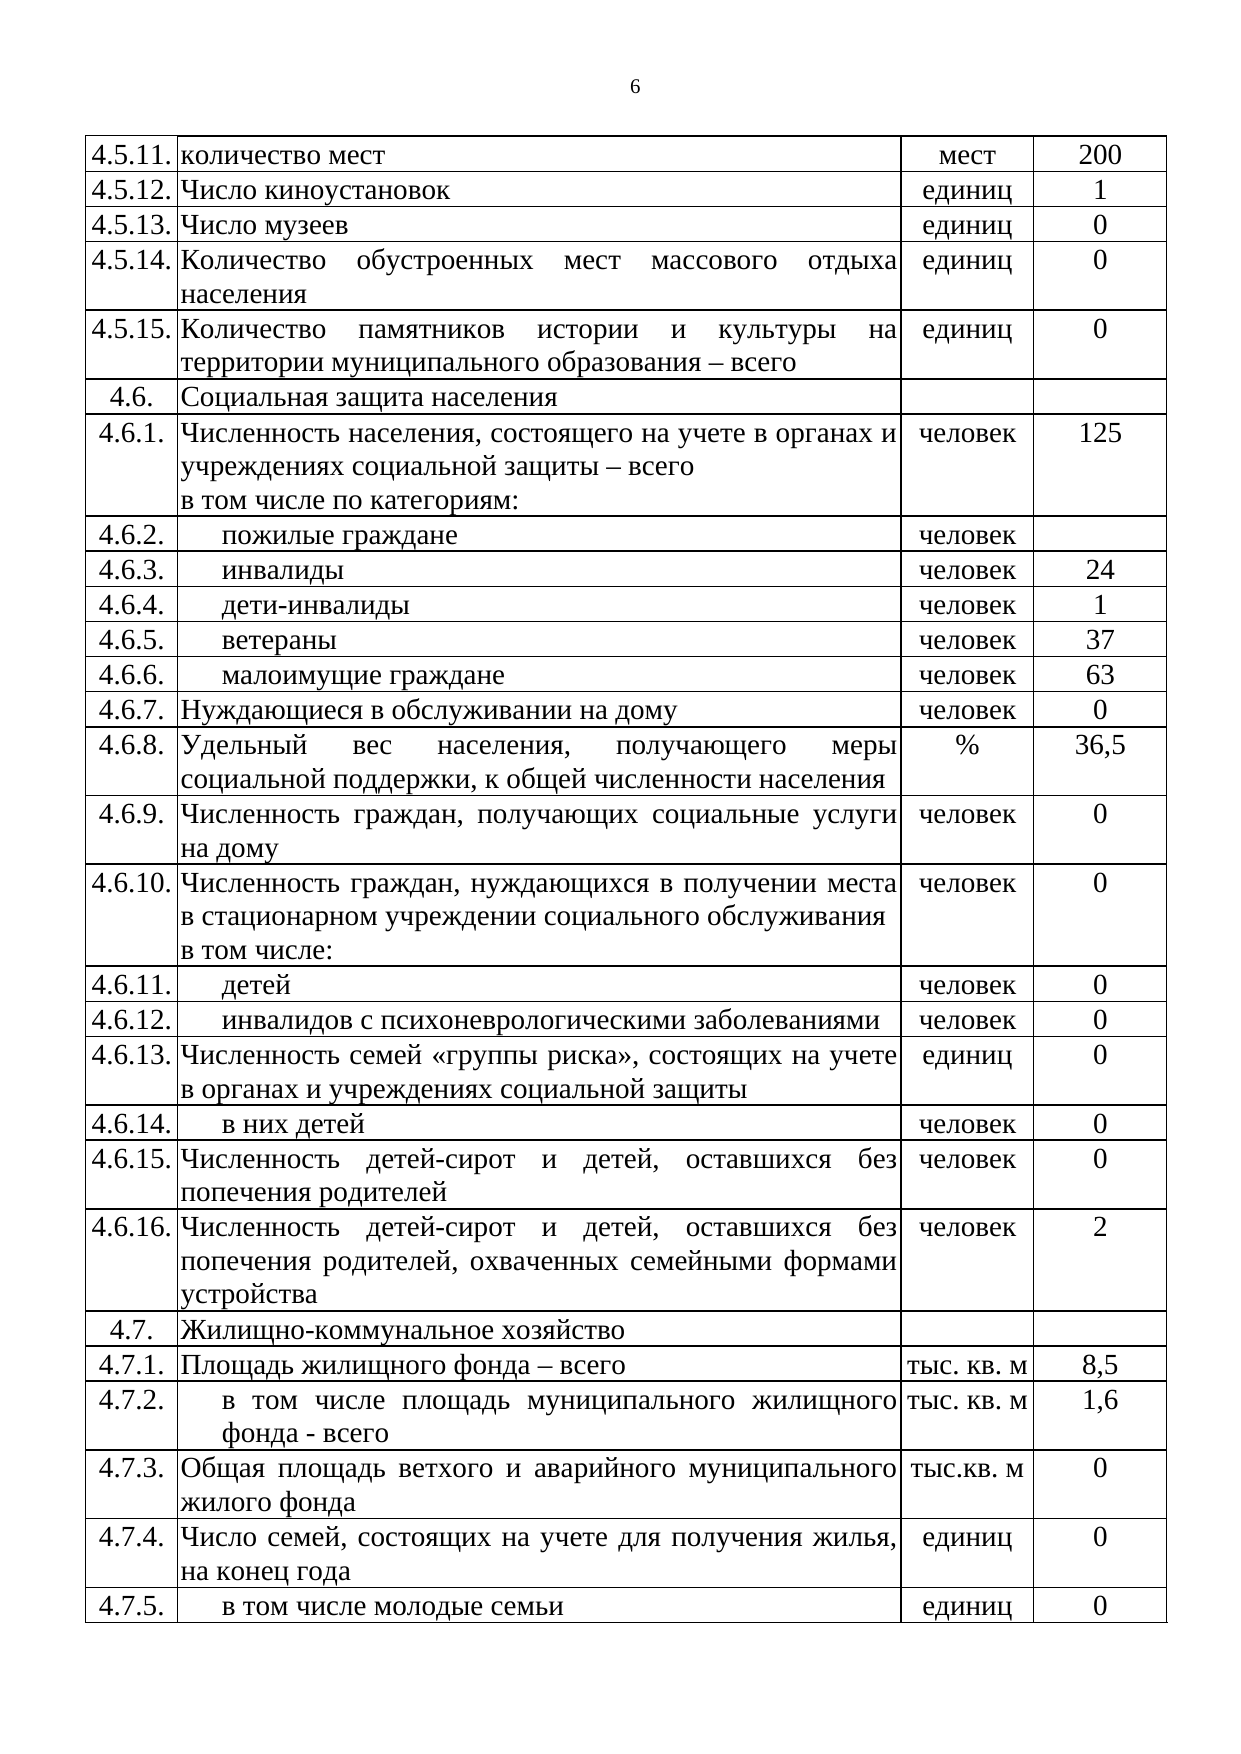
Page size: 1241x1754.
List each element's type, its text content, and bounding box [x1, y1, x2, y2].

table_cell Общая площадь ветхого и аварийного муниципального жилого фонда [178, 1451, 900, 1518]
table_cell 4.6.16. [86, 1210, 177, 1310]
table_cell 4.7.1. [86, 1347, 177, 1380]
table_cell [1034, 932, 1166, 965]
table_cell человек [902, 552, 1033, 586]
table_cell 4.6.8. [86, 728, 177, 794]
table_cell 4.5.15. [86, 311, 177, 378]
table_cell Численность населения, состоящего на учете в органах и учреждениях социальной защиты – всего [178, 415, 900, 482]
table_cell человек [902, 967, 1033, 1001]
table_cell 24 [1034, 552, 1166, 586]
table_cell [902, 482, 1033, 515]
table_cell 1 [1034, 587, 1166, 621]
table_cell тыс. кв. м [902, 1382, 1033, 1449]
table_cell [178, 137, 900, 171]
table_cell Число киноустановок [178, 172, 900, 206]
table_cell 4.6.4. [86, 587, 177, 621]
table_cell 1 [1034, 172, 1166, 206]
table_cell 0 [1034, 207, 1166, 241]
table_cell Жилищно-коммунальное хозяйство [178, 1312, 900, 1345]
table_cell 0 [1034, 692, 1166, 726]
table_cell мест [902, 137, 1033, 171]
table_cell 4.7.5. [86, 1588, 177, 1621]
table_cell человек [902, 1106, 1033, 1139]
table_cell единиц [902, 1519, 1033, 1586]
table_cell [1034, 517, 1166, 550]
table_cell 4.6.13. [86, 1037, 177, 1104]
table_cell 4.5.12. [86, 172, 177, 206]
table_cell человек [902, 415, 1033, 482]
table_cell 125 [1034, 415, 1166, 482]
table_cell инвалиды [178, 552, 900, 586]
table_cell в том числе: [178, 932, 900, 965]
table_cell [1034, 1312, 1166, 1345]
table_cell в том числе площадь муниципального жилищного фонда - всего [178, 1382, 900, 1449]
table_cell 4.7. [86, 1312, 177, 1345]
table_cell 1,6 [1034, 1382, 1166, 1449]
table_cell Площадь жилищного фонда – всего [178, 1347, 900, 1380]
table_cell 0 [1034, 1037, 1166, 1104]
table_cell 4.6.11. [86, 967, 177, 1001]
table_cell [902, 380, 1033, 413]
table_cell Число музеев [178, 207, 900, 241]
table_cell 4.6.5. [86, 622, 177, 656]
table_cell 37 [1034, 622, 1166, 656]
table_cell 4.6.9. [86, 796, 177, 863]
table_cell ветераны [178, 622, 900, 656]
table_cell Численность детей-сирот и детей, оставшихся без попечения родителей, охваченных семейными формами устройства [178, 1210, 900, 1310]
table_cell 4.7.2. [86, 1382, 177, 1449]
table_cell 4.6.1. [86, 415, 177, 482]
table_cell 4.5.11. [86, 136, 177, 171]
table_cell 0 [1034, 796, 1166, 863]
table_cell человек [902, 1141, 1033, 1208]
table_cell Удельный вес населения, получающего меры социальной поддержки, к общей численности населения [178, 728, 900, 794]
table_cell единиц [902, 207, 1033, 241]
table_cell человек [902, 692, 1033, 726]
table_cell Количество обустроенных мест массового отдыха населения [178, 242, 900, 309]
table_cell Численность семей «группы риска», состоящих на учете в органах и учреждениях социальной защиты [178, 1037, 900, 1104]
table_cell 63 [1034, 657, 1166, 691]
table_cell [902, 932, 1033, 965]
table_cell 0 [1034, 967, 1166, 1001]
table_cell [1034, 380, 1166, 413]
table_cell человек [902, 657, 1033, 691]
table_cell 4.6.15. [86, 1141, 177, 1208]
table_cell детей [178, 967, 900, 1001]
table_cell 2 [1034, 1210, 1166, 1310]
table_cell [1034, 482, 1166, 515]
table_cell 4.6. [86, 380, 177, 413]
table_cell инвалидов с психоневрологическими заболеваниями [178, 1002, 900, 1036]
table_cell дети-инвалиды [178, 587, 900, 621]
table_cell человек [902, 796, 1033, 863]
table_cell [86, 932, 177, 965]
table_cell [86, 482, 177, 515]
table_cell 4.6.12. [86, 1002, 177, 1036]
table_cell единиц [902, 1037, 1033, 1104]
table_cell 0 [1034, 1106, 1166, 1139]
table_cell пожилые граждане [178, 517, 900, 550]
table_cell Нуждающиеся в обслуживании на дому [178, 692, 900, 726]
table_cell тыс. кв. м [902, 1347, 1033, 1380]
table_cell 0 [1034, 1451, 1166, 1518]
table_cell 4.5.13. [86, 207, 177, 241]
table_cell человек [902, 865, 1033, 932]
table_cell Социальная защита населения [178, 380, 900, 413]
table_cell Численность граждан, получающих социальные услуги на дому [178, 796, 900, 863]
table_cell Численность детей-сирот и детей, оставшихся без попечения родителей [178, 1141, 900, 1208]
table_cell Число семей, состоящих на учете для получения жилья, на конец года [178, 1519, 900, 1586]
table_cell человек [902, 517, 1033, 550]
table_cell единиц [902, 172, 1033, 206]
table_cell человек [902, 622, 1033, 656]
table_cell 200 [1034, 137, 1166, 171]
table_cell 4.7.3. [86, 1451, 177, 1518]
table_cell в том числе по категориям: [178, 482, 900, 515]
table_cell 4.6.10. [86, 865, 177, 932]
table_cell [902, 1312, 1033, 1345]
table_cell 36,5 [1034, 728, 1166, 794]
table_cell 4.6.6. [86, 657, 177, 691]
table_cell % [902, 728, 1033, 794]
table_cell Количество памятников истории и культуры на территории муниципального образования – всего [178, 311, 900, 378]
table_cell человек [902, 1210, 1033, 1310]
table_cell тыс.кв. м [902, 1451, 1033, 1518]
table_cell единиц [902, 311, 1033, 378]
table_cell 4.7.4. [86, 1519, 177, 1586]
table_cell единиц [902, 242, 1033, 309]
table_cell 4.6.2. [86, 517, 177, 550]
table_cell 4.5.14. [86, 242, 177, 309]
table_cell человек [902, 1002, 1033, 1036]
table_cell 0 [1034, 1519, 1166, 1586]
table_cell 0 [1034, 1588, 1166, 1621]
table_cell 0 [1034, 242, 1166, 309]
table_cell 4.6.7. [86, 692, 177, 726]
table_cell в них детей [178, 1106, 900, 1139]
table_cell 0 [1034, 1002, 1166, 1036]
table_cell в том числе молодые семьи [178, 1588, 900, 1621]
table_cell 0 [1034, 1141, 1166, 1208]
table_cell 0 [1034, 311, 1166, 378]
table_cell единиц [902, 1588, 1033, 1621]
table_cell человек [902, 587, 1033, 621]
table_cell малоимущие граждане [178, 657, 900, 691]
table_cell Численность граждан, нуждающихся в получении места в стационарном учреждении социального обслуживания [178, 865, 900, 932]
table_cell 4.6.14. [86, 1106, 177, 1139]
table_cell 4.6.3. [86, 552, 177, 586]
table_cell 8,5 [1034, 1347, 1166, 1380]
table_cell 0 [1034, 865, 1166, 932]
